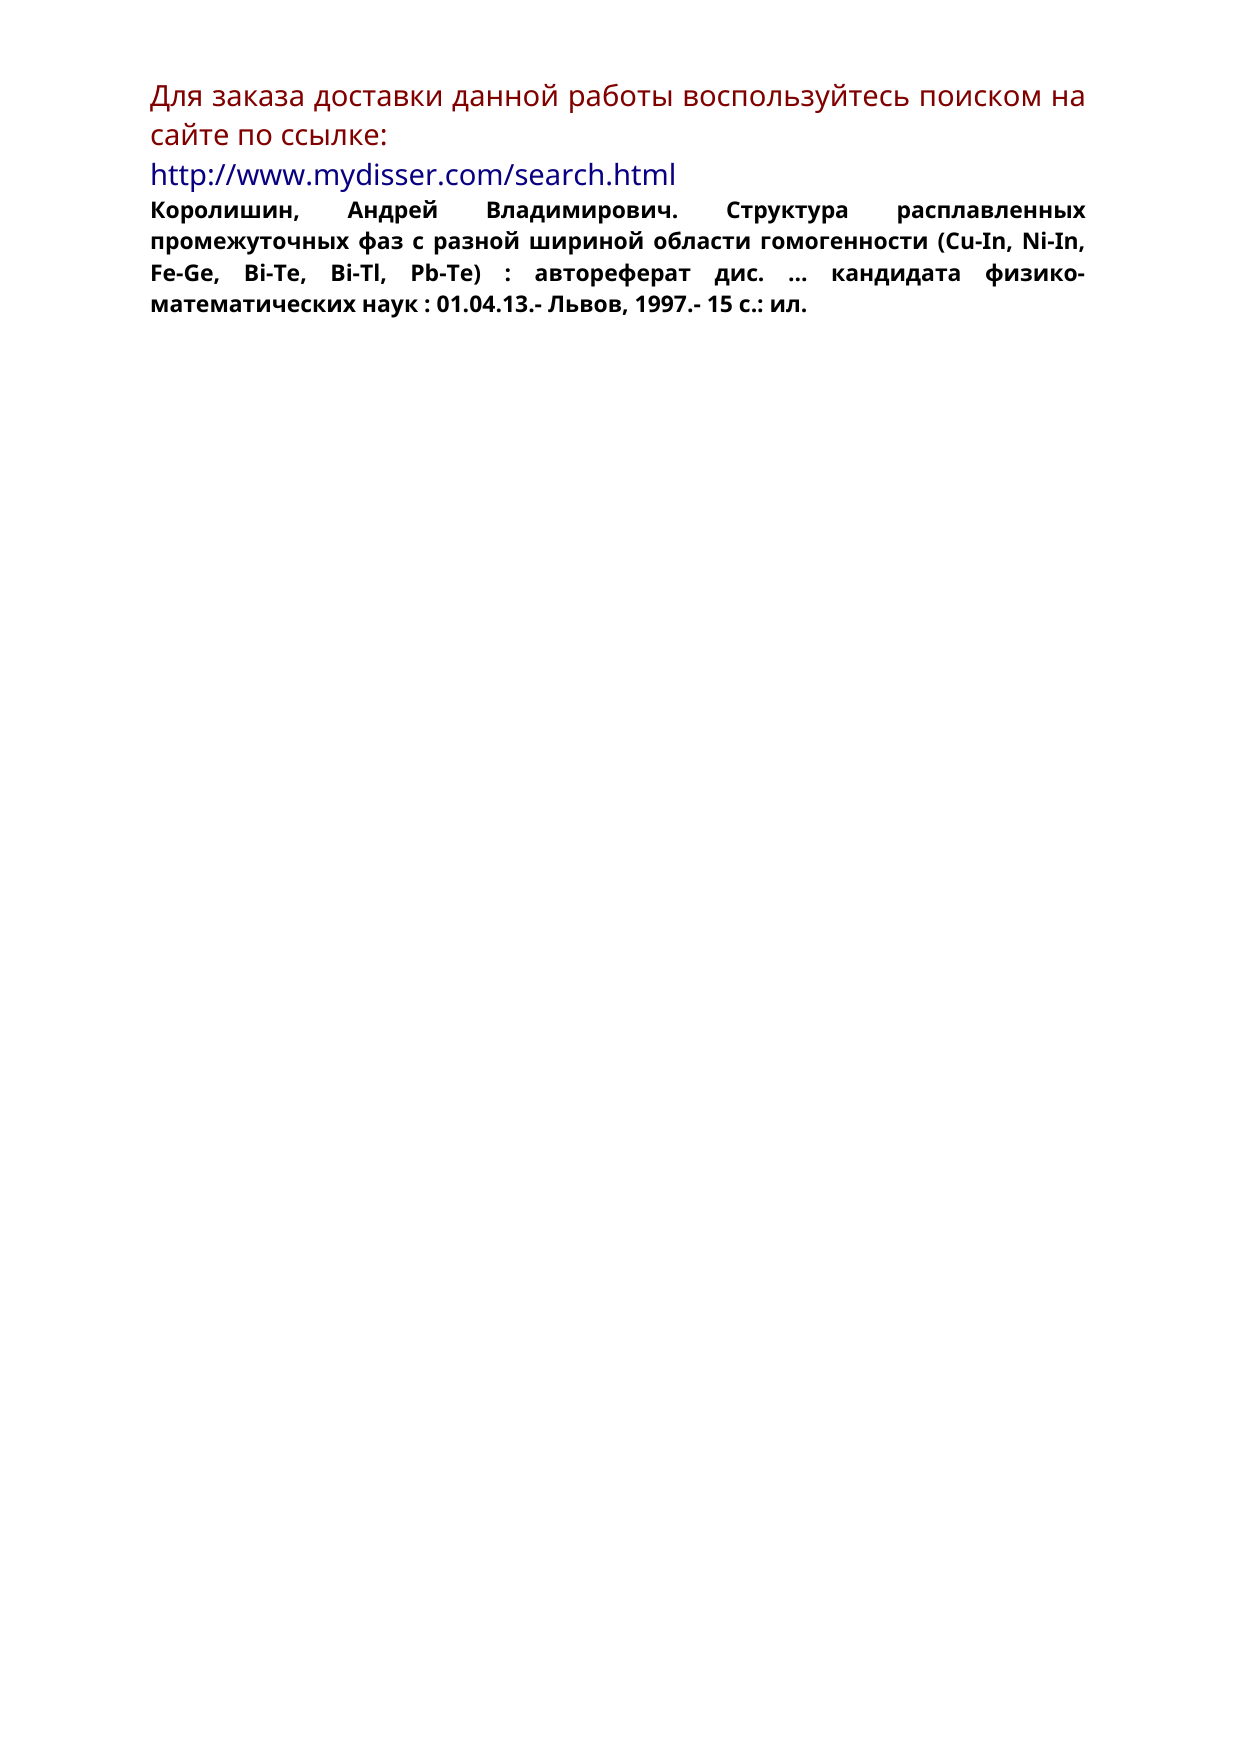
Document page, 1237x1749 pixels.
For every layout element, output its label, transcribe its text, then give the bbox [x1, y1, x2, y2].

text Королишин, Андрей Владимирович. Структура расплавленных промежуточных фаз с разной шириной области гомогенности (Cu-In, Ni-In, Fe-Ge, Bi-Te, Bi-Tl, Pb-Te) : автореферат дис. ... кандидата физико-математических наук : 01.04.13.- Львов, 1997.- 15 с.: ил. [150, 194, 1086, 319]
